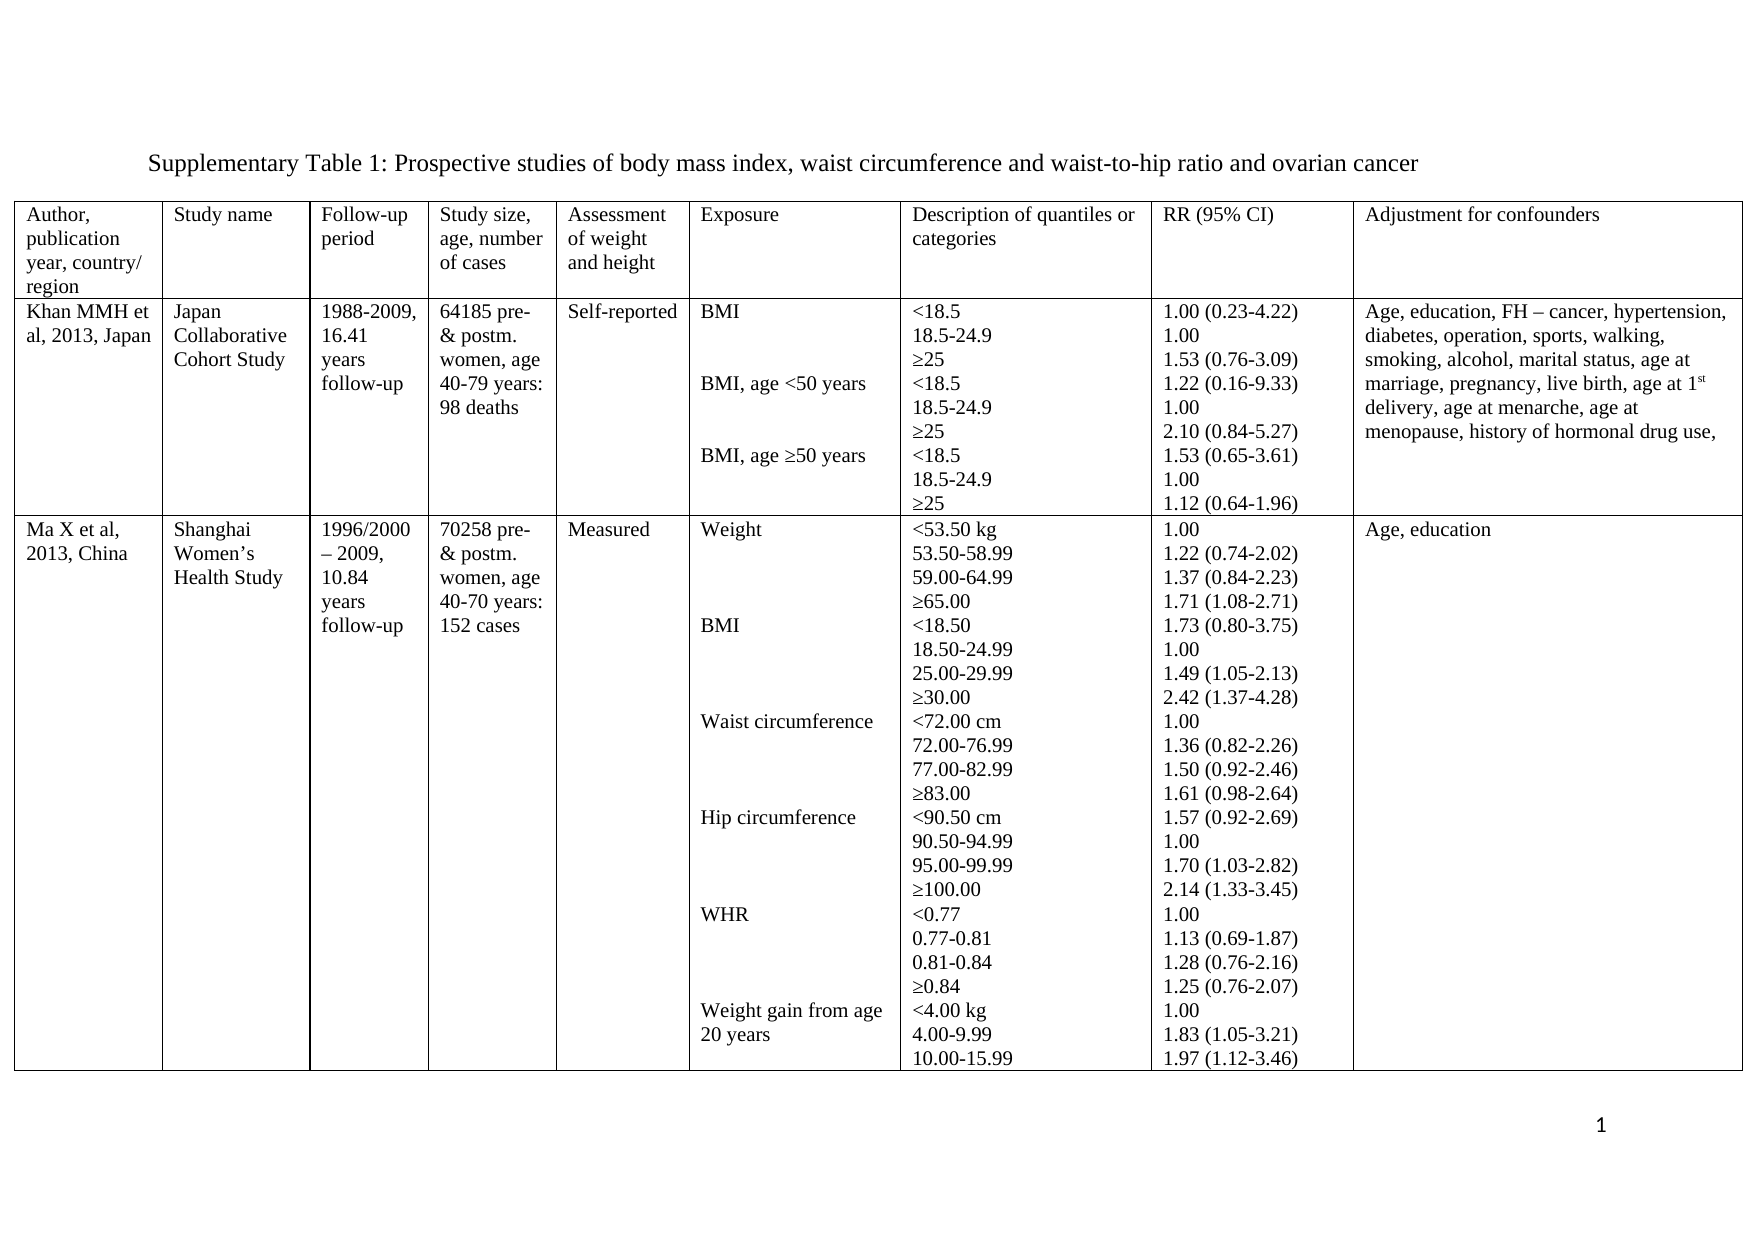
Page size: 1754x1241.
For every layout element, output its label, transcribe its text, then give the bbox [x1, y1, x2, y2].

table_cell Self-reported [557, 299, 689, 515]
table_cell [901, 516, 1151, 1070]
table_cell Japan Collaborative Cohort Study [163, 299, 309, 515]
table_cell 64185 pre- & postm. women, age 40-79 years: 98 deaths [429, 299, 556, 515]
table_cell Khan MMH et al, 2013, Japan [15, 299, 162, 515]
table_cell <18.5 18.5-24.9 ≥25 <18.5 18.5-24.9 ≥25 <18.5 18.5-24.9 ≥25 [901, 299, 1151, 515]
table_header Follow-up period [311, 202, 428, 298]
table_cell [690, 516, 900, 1070]
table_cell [15, 516, 162, 1070]
text Supplementary Table 1: Prospective studies of body mass index, waist circumference and waist-to-hip ratio and ovarian cancer [148, 148, 1606, 176]
table_header Description of quantiles or categories [901, 202, 1151, 298]
table_cell 1988-2009, 16.41 years follow-up [311, 299, 428, 515]
table_header RR (95% CI) [1152, 202, 1353, 298]
table_cell Age, education [1354, 516, 1742, 1070]
table_header Study name [163, 202, 309, 298]
table_header Author, publication year, country/ region [15, 202, 162, 298]
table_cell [163, 516, 309, 1070]
table_header Study size, age, number of cases [429, 202, 556, 298]
table_cell 1.00 (0.23-4.22) 1.00 1.53 (0.76-3.09) 1.22 (0.16-9.33) 1.00 2.10 (0.84-5.27) 1.53 (0.65-3.61) 1.00 1.12 (0.64-1.96) [1152, 299, 1353, 515]
table_header Assessment of weight and height [557, 202, 689, 298]
table_header Exposure [690, 202, 900, 298]
table_header Adjustment for confounders [1354, 202, 1742, 298]
table_cell Age, education, FH – cancer, hypertension, diabetes, operation, sports, walking, smoking, alcohol, marital status, age at marriage, pregnancy, live birth, age at 1st delivery, age at menarche, age at menopause, history of hormonal drug use, [1354, 299, 1742, 515]
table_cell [311, 516, 428, 1070]
table_cell Measured [557, 516, 689, 1070]
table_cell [429, 516, 556, 1070]
table_cell BMI BMI, age <50 years BMI, age ≥50 years [690, 299, 900, 515]
